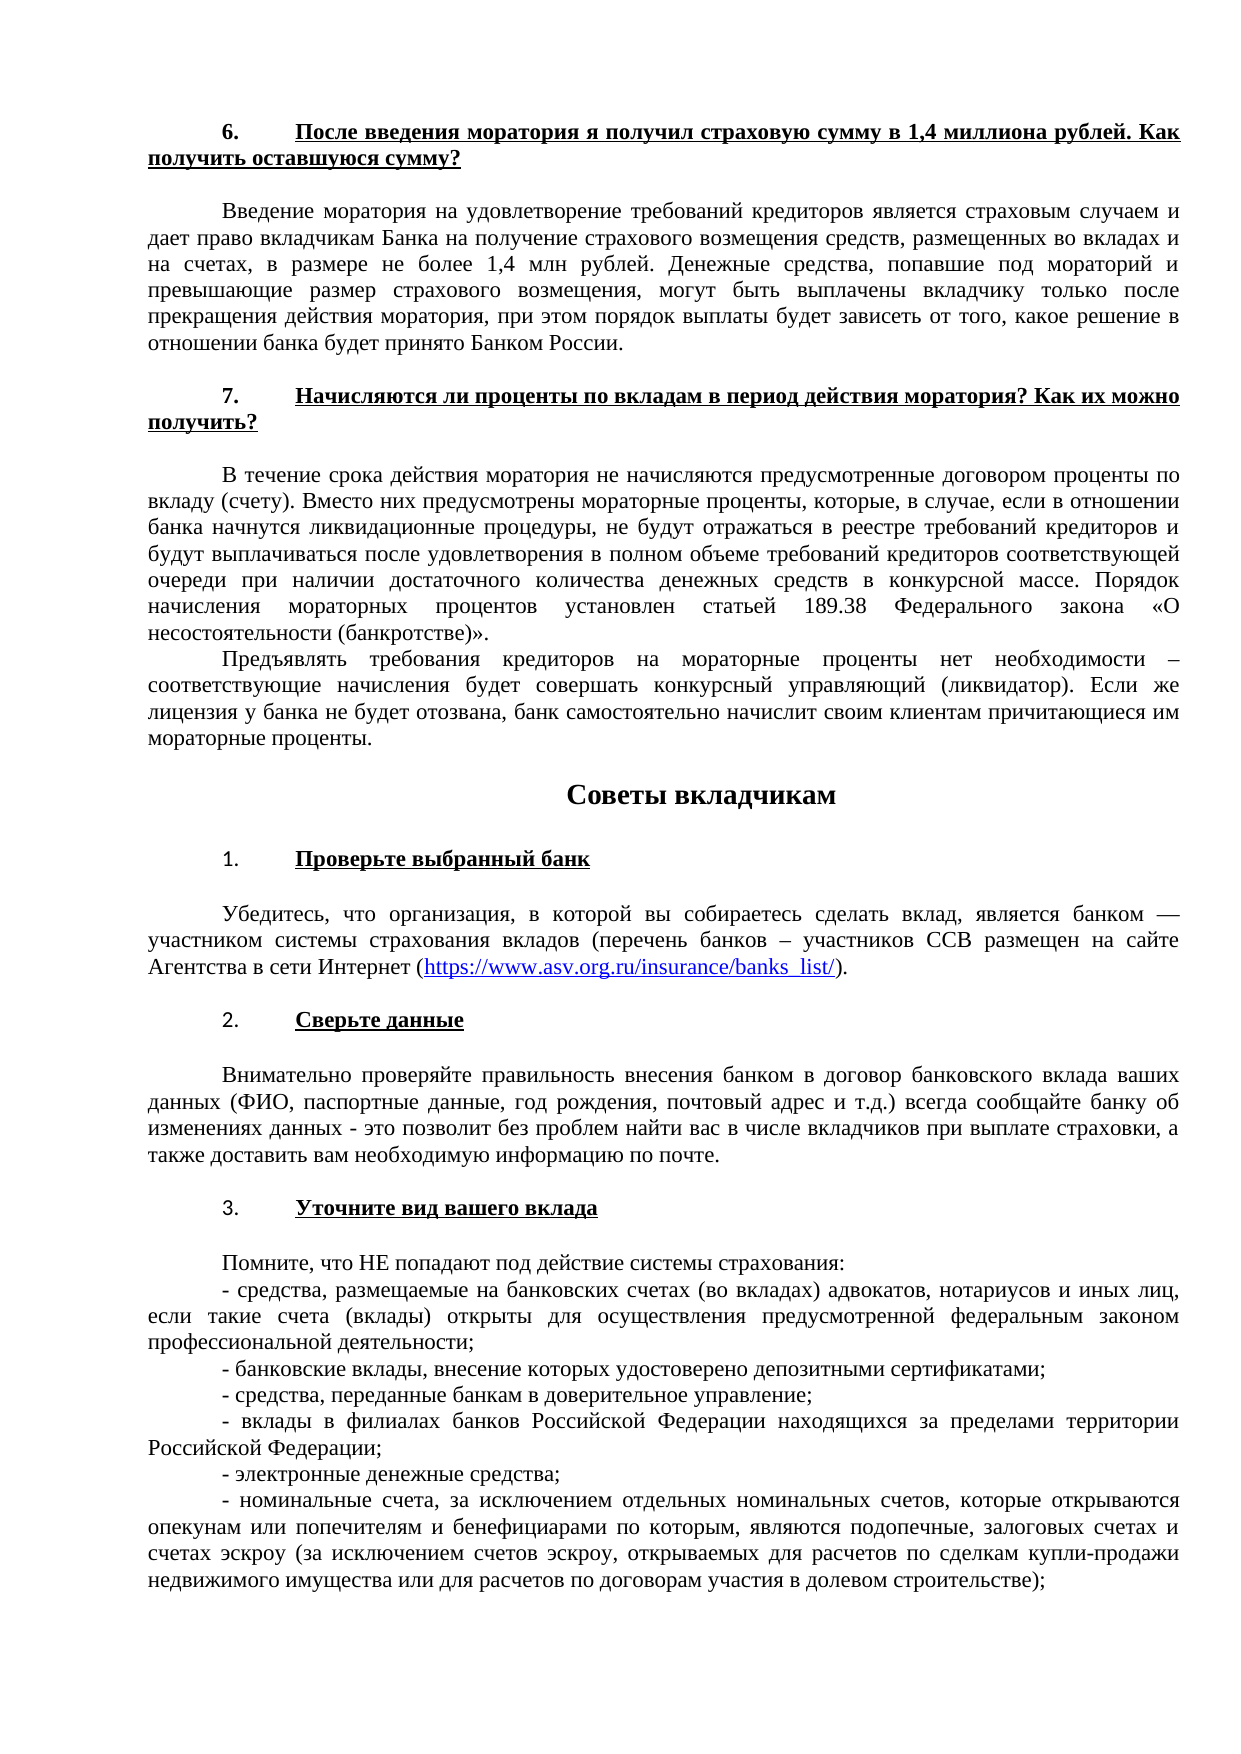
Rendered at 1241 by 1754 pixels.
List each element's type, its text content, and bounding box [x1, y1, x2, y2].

text Предъявлять требования кредиторов на мораторные проценты нет необходимости – соответствующие начисления будет совершать конкурсный управляющий (ликвидатор). Если же лицензия у банка не будет отозвана, банк самостоятельно начислит своим клиентам причитающиеся им мораторные проценты. [148, 645, 1181, 751]
list Проверьте выбранный банк [148, 844, 1181, 872]
text - средства, размещаемые на банковских счетах (во вкладах) адвокатов, нотариусов и иных лиц, если такие счета (вклады) открыты для осуществления предусмотренной федеральным законом профессиональной деятельности; [148, 1276, 1181, 1355]
list Сверьте данные [148, 1006, 1181, 1033]
list Уточните вид вашего вклада [148, 1193, 1181, 1221]
list Начисляются ли проценты по вкладам в период действия моратория? Как их можно получить? [148, 382, 1181, 434]
text - банковские вклады, внесение которых удостоверено депозитными сертификатами; [148, 1355, 1181, 1381]
text Внимательно проверяйте правильность внесения банком в договор банковского вклада ваших данных (ФИО, паспортные данные, год рождения, почтовый адрес и т.д.) всегда сообщайте банку об изменениях данных - это позволит без проблем найти вас в числе вкладчиков при выплате страховки, а также доставить вам необходимую информацию по почте. [148, 1062, 1181, 1167]
text - электронные денежные средства; [148, 1460, 1181, 1487]
text В течение срока действия моратория не начисляются предусмотренные договором проценты по вкладу (счету). Вместо них предусмотрены мораторные проценты, которые, в случае, если в отношении банка начнутся ликвидационные процедуры, не будут отражаться в реестре требований кредиторов и будут выплачиваться после удовлетворения в полном объеме требований кредиторов соответствующей очереди при наличии достаточного количества денежных средств в конкурсной массе. Порядок начисления мораторных процентов установлен статьей 189.38 Федерального закона «О несостоятельности (банкротстве)». [148, 461, 1181, 645]
text Введение моратория на удовлетворение требований кредиторов является страховым случаем и дает право вкладчикам Банка на получение страхового возмещения средств, размещенных во вкладах и на счетах, в размере не более 1,4 млн рублей. Денежные средства, попавшие под мораторий и превышающие размер страхового возмещения, могут быть выплачены вкладчику только после прекращения действия моратория, при этом порядок выплаты будет зависеть от того, какое решение в отношении банка будет принято Банком России. [148, 197, 1181, 355]
text - средства, переданные банкам в доверительное управление; [148, 1381, 1181, 1407]
text - вклады в филиалах банков Российской Федерации находящихся за пределами территории Российской Федерации; [148, 1407, 1181, 1460]
text Убедитесь, что организация, в которой вы собираетесь сделать вклад, является банком — участником системы страхования вкладов (перечень банков – участников ССВ размещен на сайте Агентства в сети Интернет (https://www.asv.org.ru/insurance/banks_list/). [148, 900, 1181, 979]
text Помните, что НЕ попадают под действие системы страхования: [148, 1249, 1181, 1276]
text Советы вкладчикам [148, 777, 1181, 811]
text - номинальные счета, за исключением отдельных номинальных счетов, которые открываются опекунам или попечителям и бенефициарами по которым, являются подопечные, залоговых счетах и счетах эскроу (за исключением счетов эскроу, открываемых для расчетов по сделкам купли-продажи недвижимого имущества или для расчетов по договорам участия в долевом строительстве); [148, 1487, 1181, 1592]
list После введения моратория я получил страховую сумму в 1,4 миллиона рублей. Как получить оставшуюся сумму? [148, 118, 1181, 171]
